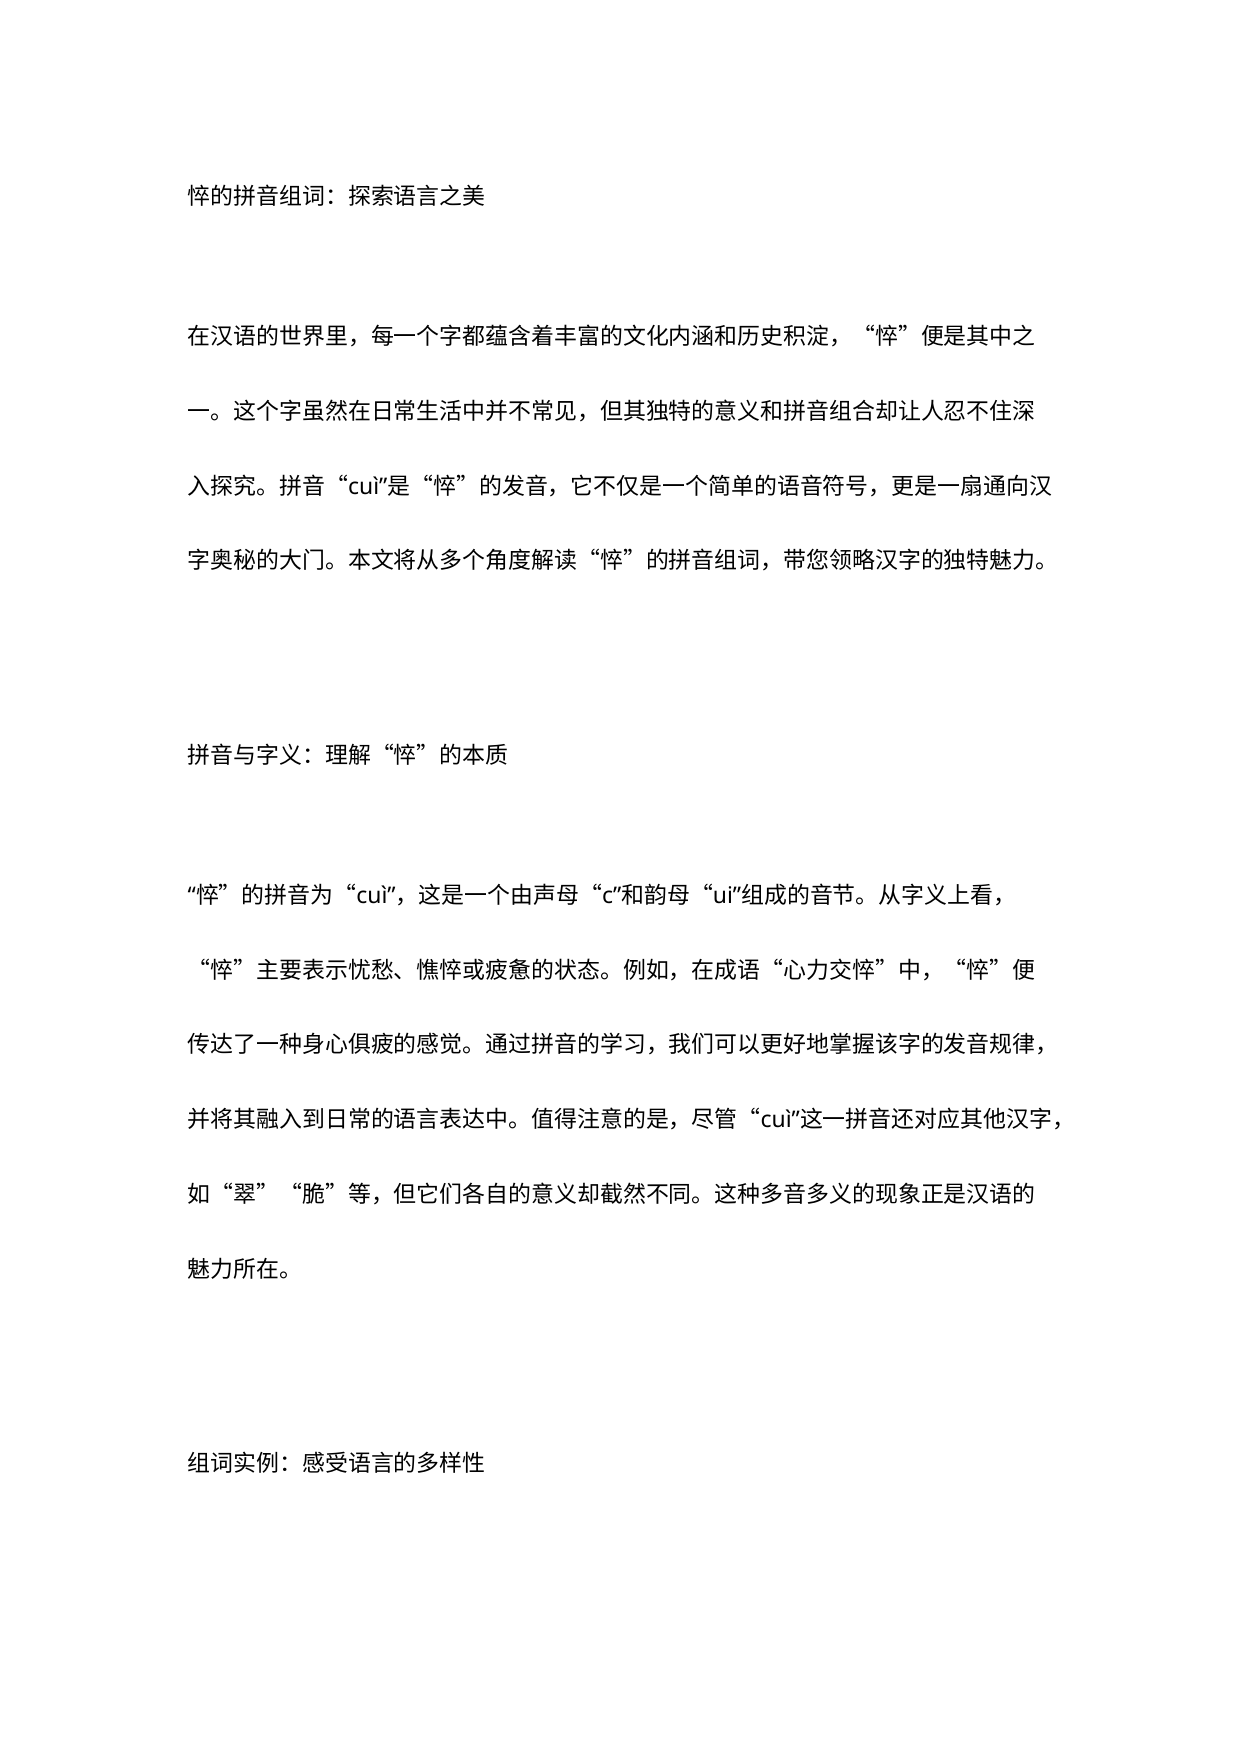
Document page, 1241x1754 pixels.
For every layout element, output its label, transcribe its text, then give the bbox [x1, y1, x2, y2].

text 拼音与字义：理解“悴”的本质 [187, 721, 1053, 786]
text “悴”的拼音为“cuì”，这是一个由声母“c”和韵母“ui”组成的音节。从字义上看，“悴”主要表示忧愁、憔悴或疲惫的状态。例如，在成语“心力交悴”中，“悴”便传达了一种身心俱疲的感觉。通过拼音的学习，我们可以更好地掌握该字的发音规律，并将其融入到日常的语言表达中。值得注意的是，尽管“cuì”这一拼音还对应其他汉字，如“翠”“脆”等，但它们各自的意义却截然不同。这种多音多义的现象正是汉语的魅力所在。 [187, 861, 1053, 1299]
text 组词实例：感受语言的多样性 [187, 1429, 1053, 1494]
text 在汉语的世界里，每一个字都蕴含着丰富的文化内涵和历史积淀，“悴”便是其中之一。这个字虽然在日常生活中并不常见，但其独特的意义和拼音组合却让人忍不住深入探究。拼音“cuì”是“悴”的发音，它不仅是一个简单的语音符号，更是一扇通向汉字奥秘的大门。本文将从多个角度解读“悴”的拼音组词，带您领略汉字的独特魅力。 [187, 302, 1053, 591]
text 悴的拼音组词：探索语言之美 [187, 162, 1053, 227]
